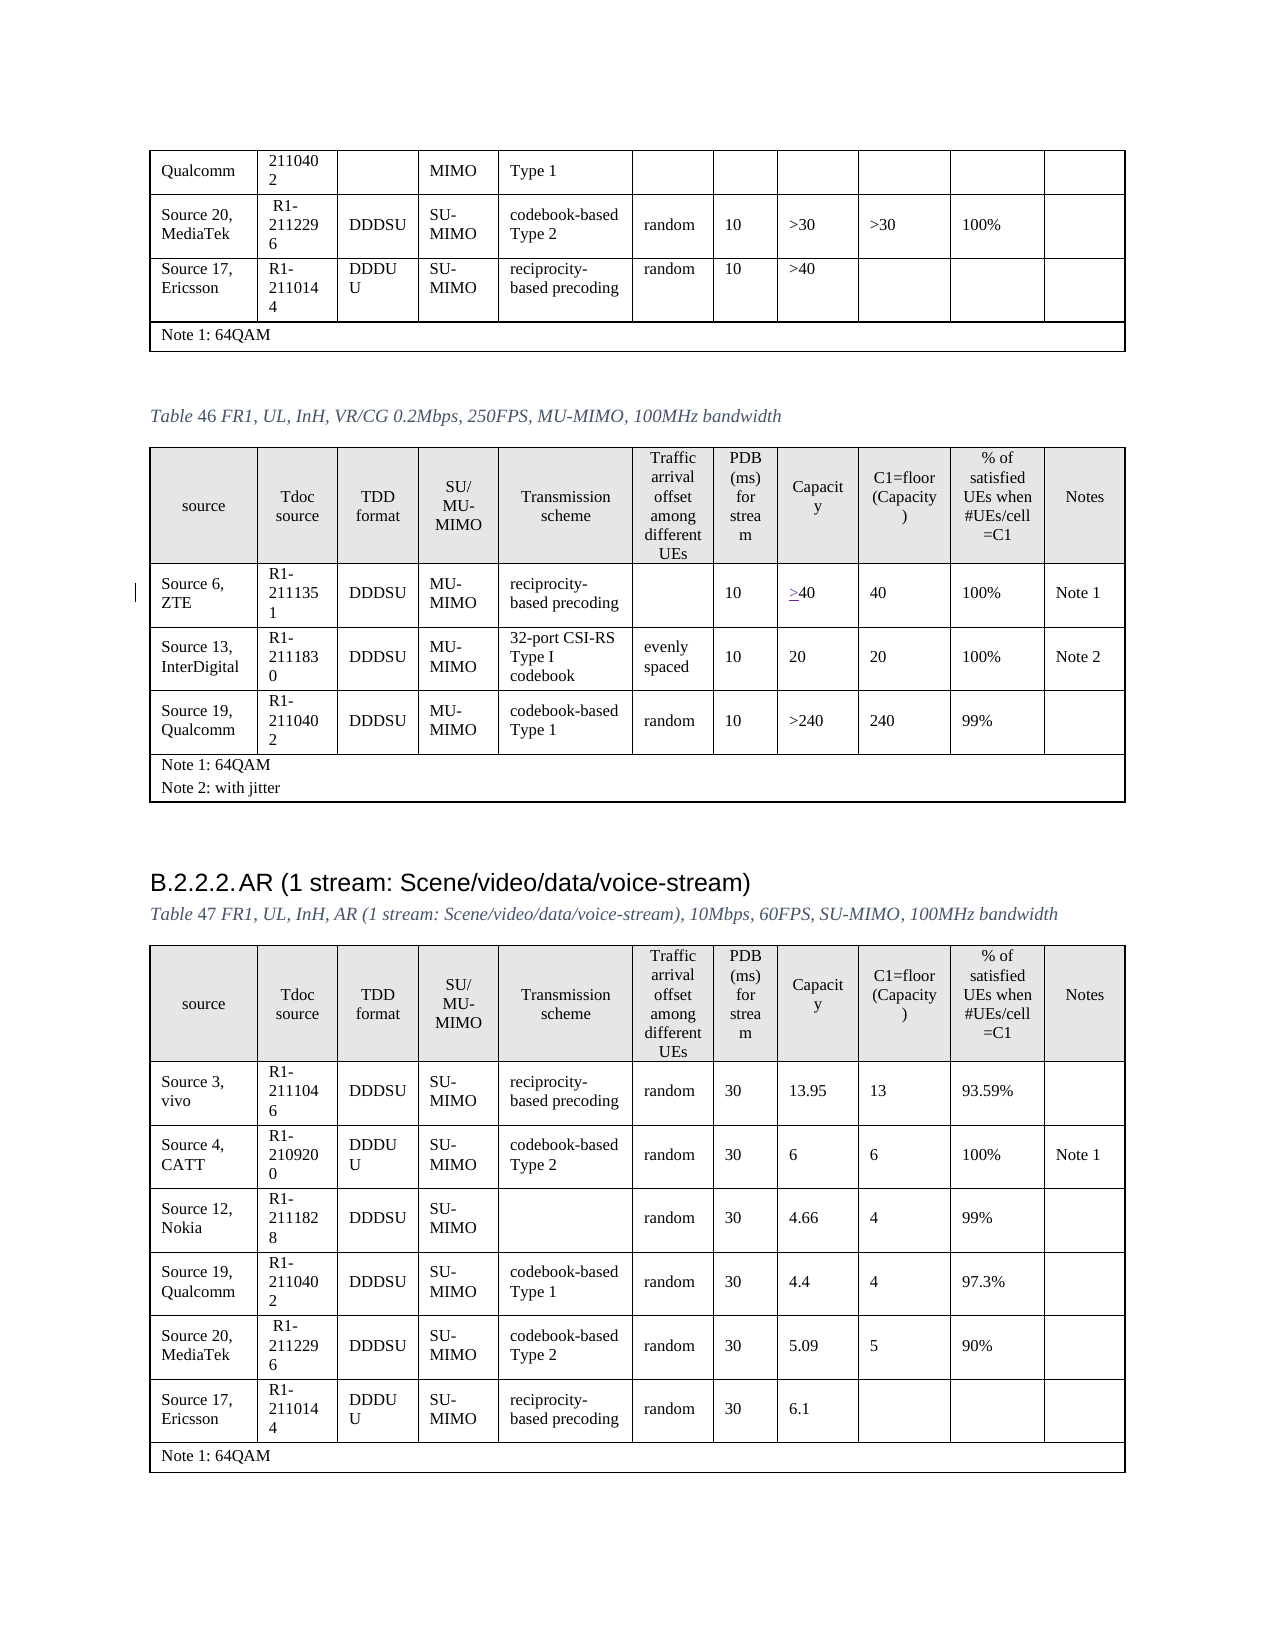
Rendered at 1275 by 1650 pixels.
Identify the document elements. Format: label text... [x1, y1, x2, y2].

text Table 46 FR1, UL, InH, VR/CG 0.2Mbps, 250FPS, MU-MIMO, 100MHz bandwidth [150, 404, 1125, 426]
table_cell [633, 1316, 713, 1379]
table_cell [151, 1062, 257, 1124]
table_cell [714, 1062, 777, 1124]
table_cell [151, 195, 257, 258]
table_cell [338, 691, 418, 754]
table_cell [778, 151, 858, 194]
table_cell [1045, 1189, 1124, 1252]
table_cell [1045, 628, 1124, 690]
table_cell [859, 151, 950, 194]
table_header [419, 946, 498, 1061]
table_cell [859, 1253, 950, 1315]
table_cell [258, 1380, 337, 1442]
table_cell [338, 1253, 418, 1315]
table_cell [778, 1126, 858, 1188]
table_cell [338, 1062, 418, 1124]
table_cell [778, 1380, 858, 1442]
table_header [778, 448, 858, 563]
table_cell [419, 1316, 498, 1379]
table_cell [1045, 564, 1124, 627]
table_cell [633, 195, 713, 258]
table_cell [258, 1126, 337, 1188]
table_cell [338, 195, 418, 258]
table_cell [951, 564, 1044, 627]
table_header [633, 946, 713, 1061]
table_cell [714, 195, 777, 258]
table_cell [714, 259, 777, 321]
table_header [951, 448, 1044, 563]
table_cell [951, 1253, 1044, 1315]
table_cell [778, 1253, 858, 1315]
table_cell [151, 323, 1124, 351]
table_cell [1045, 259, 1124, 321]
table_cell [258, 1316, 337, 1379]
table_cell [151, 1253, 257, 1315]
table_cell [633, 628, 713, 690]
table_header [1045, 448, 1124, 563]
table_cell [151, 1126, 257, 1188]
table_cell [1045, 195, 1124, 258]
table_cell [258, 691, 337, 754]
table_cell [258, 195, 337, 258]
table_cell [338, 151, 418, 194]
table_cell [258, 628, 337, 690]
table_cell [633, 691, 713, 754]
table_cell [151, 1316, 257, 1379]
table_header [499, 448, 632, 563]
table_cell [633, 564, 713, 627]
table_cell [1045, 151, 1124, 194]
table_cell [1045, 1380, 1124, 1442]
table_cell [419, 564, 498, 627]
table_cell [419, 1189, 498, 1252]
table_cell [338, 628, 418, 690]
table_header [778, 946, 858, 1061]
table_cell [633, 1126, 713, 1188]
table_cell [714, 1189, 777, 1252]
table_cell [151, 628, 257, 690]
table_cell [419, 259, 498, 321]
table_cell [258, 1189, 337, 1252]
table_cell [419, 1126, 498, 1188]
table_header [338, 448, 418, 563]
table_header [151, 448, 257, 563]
text Table 47 FR1, UL, InH, AR (1 stream: Scene/video/data/voice-stream), 10Mbps, 60FPS, SU-MIMO, 100MHz bandwidth [150, 902, 1125, 924]
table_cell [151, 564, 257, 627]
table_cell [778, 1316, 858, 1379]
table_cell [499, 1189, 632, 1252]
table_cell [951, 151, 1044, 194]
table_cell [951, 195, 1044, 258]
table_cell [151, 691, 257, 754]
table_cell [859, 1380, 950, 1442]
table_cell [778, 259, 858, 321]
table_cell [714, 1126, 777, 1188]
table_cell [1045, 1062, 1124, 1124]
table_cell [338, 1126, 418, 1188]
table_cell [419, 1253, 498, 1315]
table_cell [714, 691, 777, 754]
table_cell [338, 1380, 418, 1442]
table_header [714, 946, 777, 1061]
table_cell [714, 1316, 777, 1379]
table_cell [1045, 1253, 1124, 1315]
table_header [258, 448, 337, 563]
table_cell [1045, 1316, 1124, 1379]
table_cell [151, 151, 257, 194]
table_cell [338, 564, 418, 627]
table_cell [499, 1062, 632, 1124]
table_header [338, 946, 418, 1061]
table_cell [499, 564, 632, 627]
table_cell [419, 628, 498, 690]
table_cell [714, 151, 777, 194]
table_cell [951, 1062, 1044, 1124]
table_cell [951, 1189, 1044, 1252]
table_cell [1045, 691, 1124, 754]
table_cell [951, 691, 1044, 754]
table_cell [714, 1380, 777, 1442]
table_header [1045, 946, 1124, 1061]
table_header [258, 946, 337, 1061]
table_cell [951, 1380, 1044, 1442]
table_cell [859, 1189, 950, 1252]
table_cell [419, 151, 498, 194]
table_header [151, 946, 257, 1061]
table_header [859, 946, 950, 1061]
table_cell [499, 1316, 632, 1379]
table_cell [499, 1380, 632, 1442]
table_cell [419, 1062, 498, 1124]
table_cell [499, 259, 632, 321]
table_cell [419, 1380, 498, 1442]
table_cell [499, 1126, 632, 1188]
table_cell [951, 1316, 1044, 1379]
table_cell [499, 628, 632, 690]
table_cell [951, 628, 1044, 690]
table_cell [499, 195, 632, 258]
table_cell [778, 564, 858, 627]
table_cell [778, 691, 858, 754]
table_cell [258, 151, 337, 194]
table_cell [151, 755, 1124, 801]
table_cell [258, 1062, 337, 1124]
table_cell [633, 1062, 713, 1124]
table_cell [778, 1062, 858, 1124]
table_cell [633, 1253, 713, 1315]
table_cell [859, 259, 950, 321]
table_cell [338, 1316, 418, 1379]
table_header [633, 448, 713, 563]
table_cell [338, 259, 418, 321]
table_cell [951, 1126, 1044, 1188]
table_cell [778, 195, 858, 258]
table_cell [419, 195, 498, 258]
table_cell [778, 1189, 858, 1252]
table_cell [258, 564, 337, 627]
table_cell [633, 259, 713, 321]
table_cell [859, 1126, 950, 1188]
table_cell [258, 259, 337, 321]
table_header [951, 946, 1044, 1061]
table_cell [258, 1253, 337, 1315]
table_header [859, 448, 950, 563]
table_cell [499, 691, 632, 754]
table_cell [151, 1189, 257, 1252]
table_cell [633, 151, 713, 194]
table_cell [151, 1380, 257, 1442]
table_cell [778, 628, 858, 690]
list AR (1 stream: Scene/video/data/voice-stream) [150, 867, 1125, 896]
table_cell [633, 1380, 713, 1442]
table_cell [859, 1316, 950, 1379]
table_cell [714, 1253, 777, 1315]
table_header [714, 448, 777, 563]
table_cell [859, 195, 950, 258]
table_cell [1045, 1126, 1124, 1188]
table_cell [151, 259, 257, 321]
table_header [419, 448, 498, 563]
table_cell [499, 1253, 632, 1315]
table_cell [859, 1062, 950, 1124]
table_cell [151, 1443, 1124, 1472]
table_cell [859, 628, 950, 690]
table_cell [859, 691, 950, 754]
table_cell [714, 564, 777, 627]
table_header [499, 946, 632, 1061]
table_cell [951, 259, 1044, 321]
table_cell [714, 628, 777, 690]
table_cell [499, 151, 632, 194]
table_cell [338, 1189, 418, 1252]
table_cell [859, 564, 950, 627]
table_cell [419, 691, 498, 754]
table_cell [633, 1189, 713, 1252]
